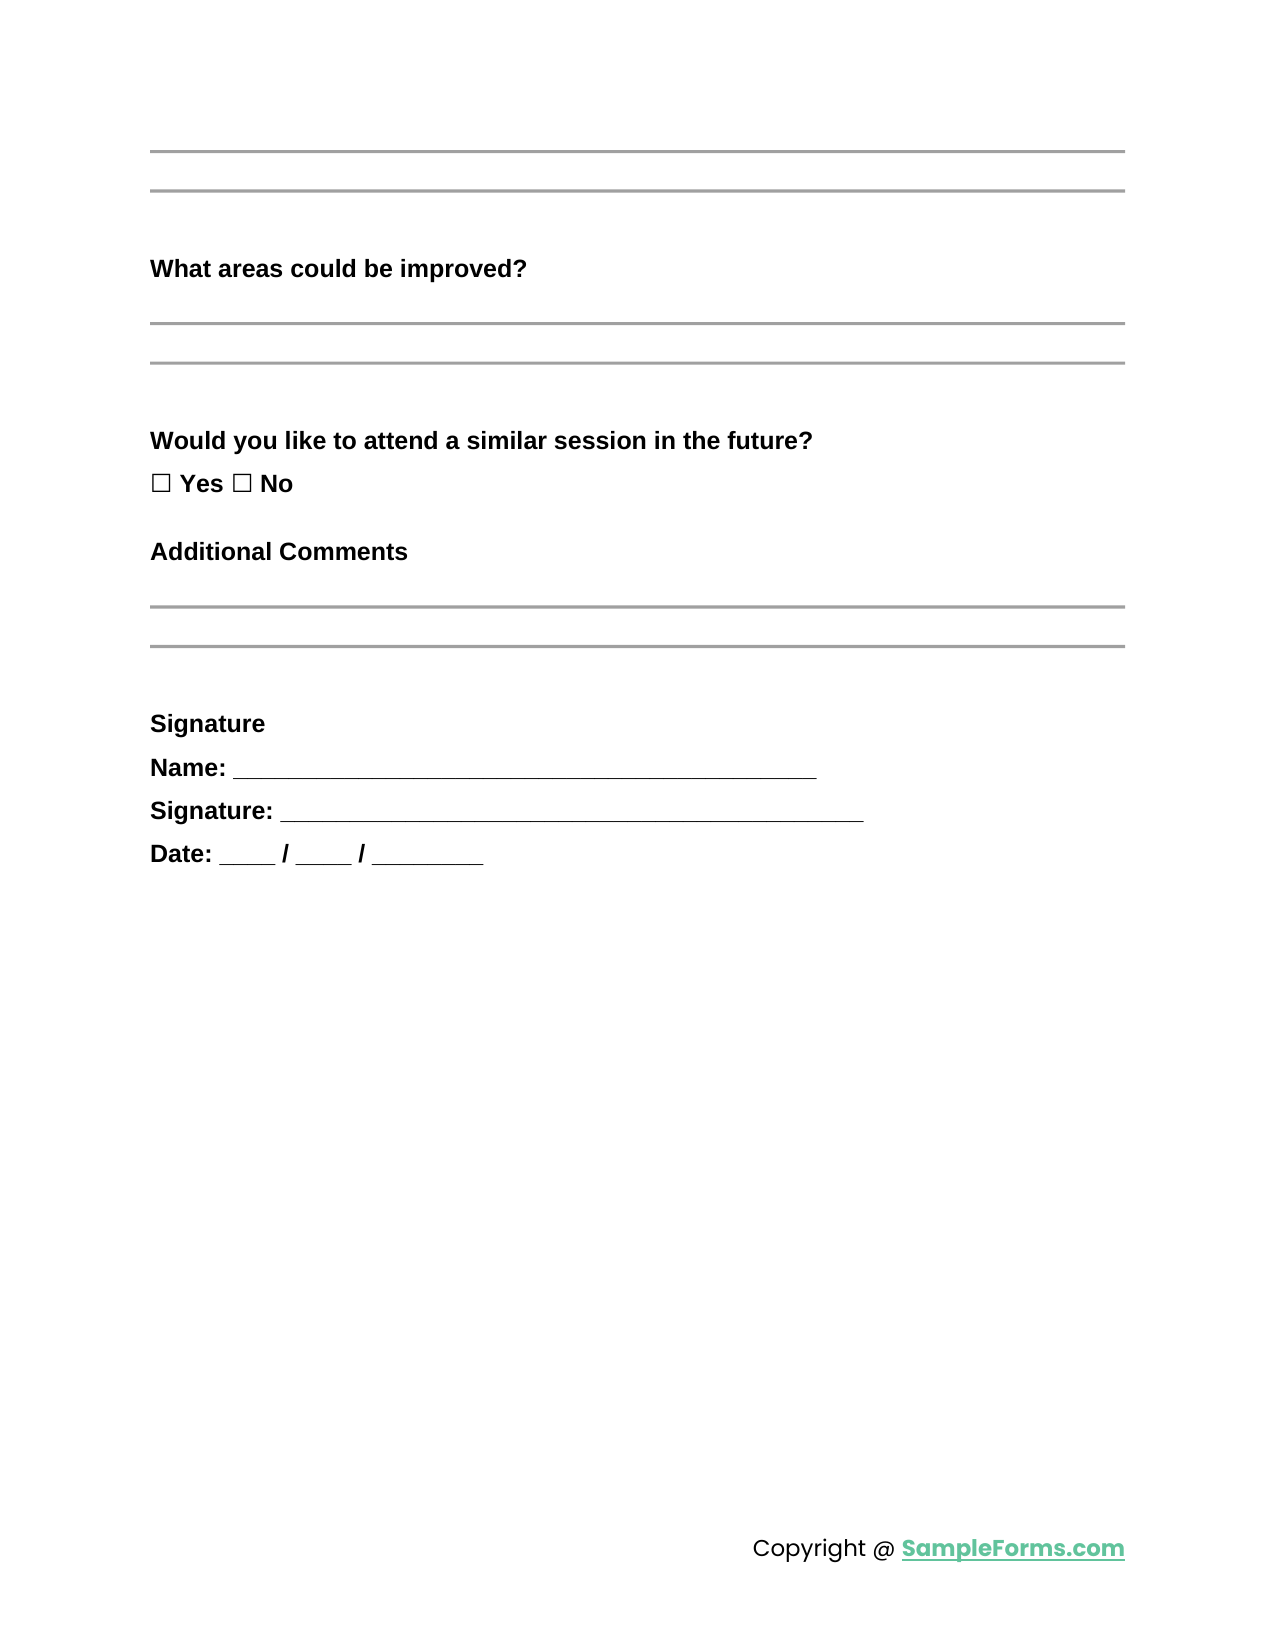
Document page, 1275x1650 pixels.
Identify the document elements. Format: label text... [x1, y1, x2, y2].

text Would you like to attend a similar session in the future? ☐ Yes ☐ No [150, 426, 1125, 498]
text What areas could be improved? [150, 254, 1125, 283]
text Additional Comments [150, 537, 1125, 566]
text Signature Name: __________________________________________ Signature: __________________________________________ Date: ____ / ____ / ________ [150, 709, 1125, 867]
